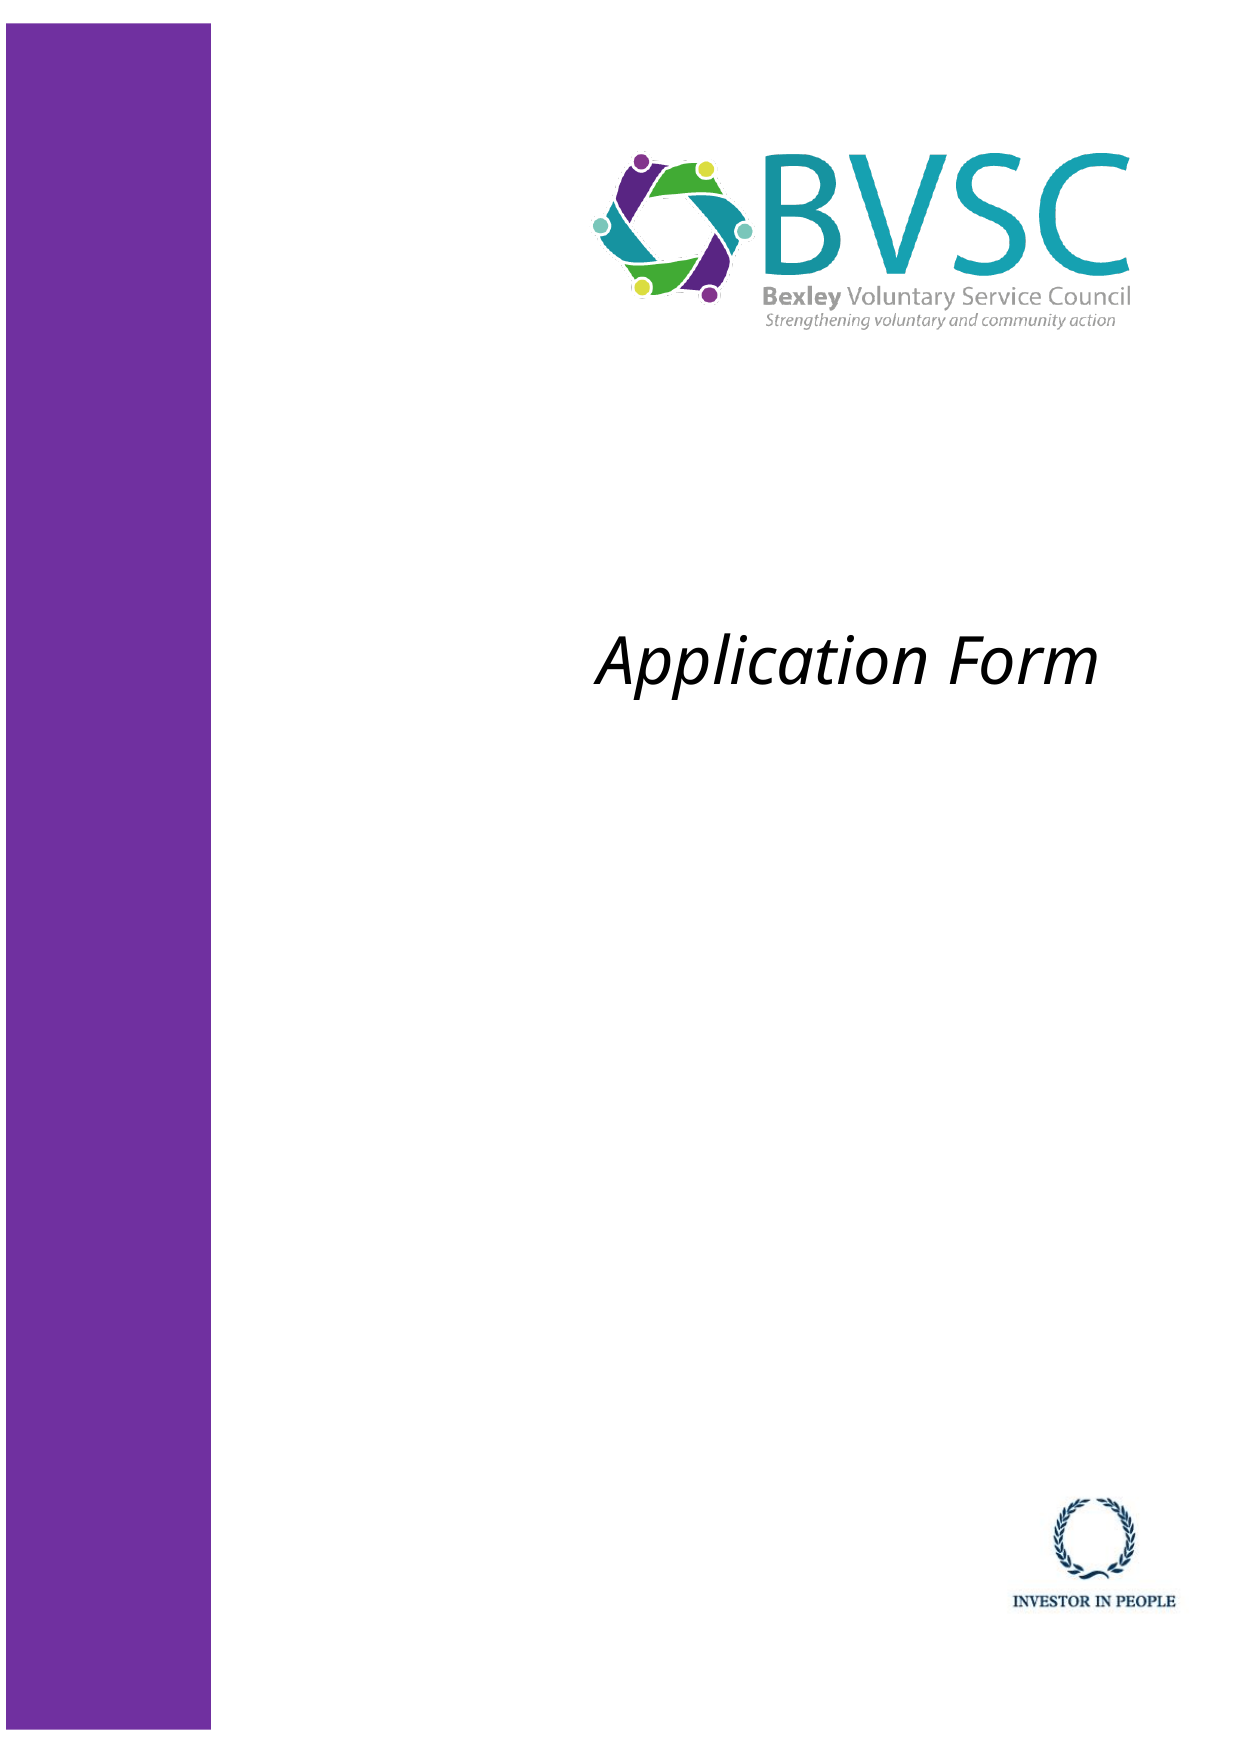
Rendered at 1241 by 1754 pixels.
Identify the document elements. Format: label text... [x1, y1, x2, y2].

picture [588, 148, 1136, 336]
picture [991, 1480, 1204, 1625]
subtitle Application Form [597, 613, 1203, 704]
